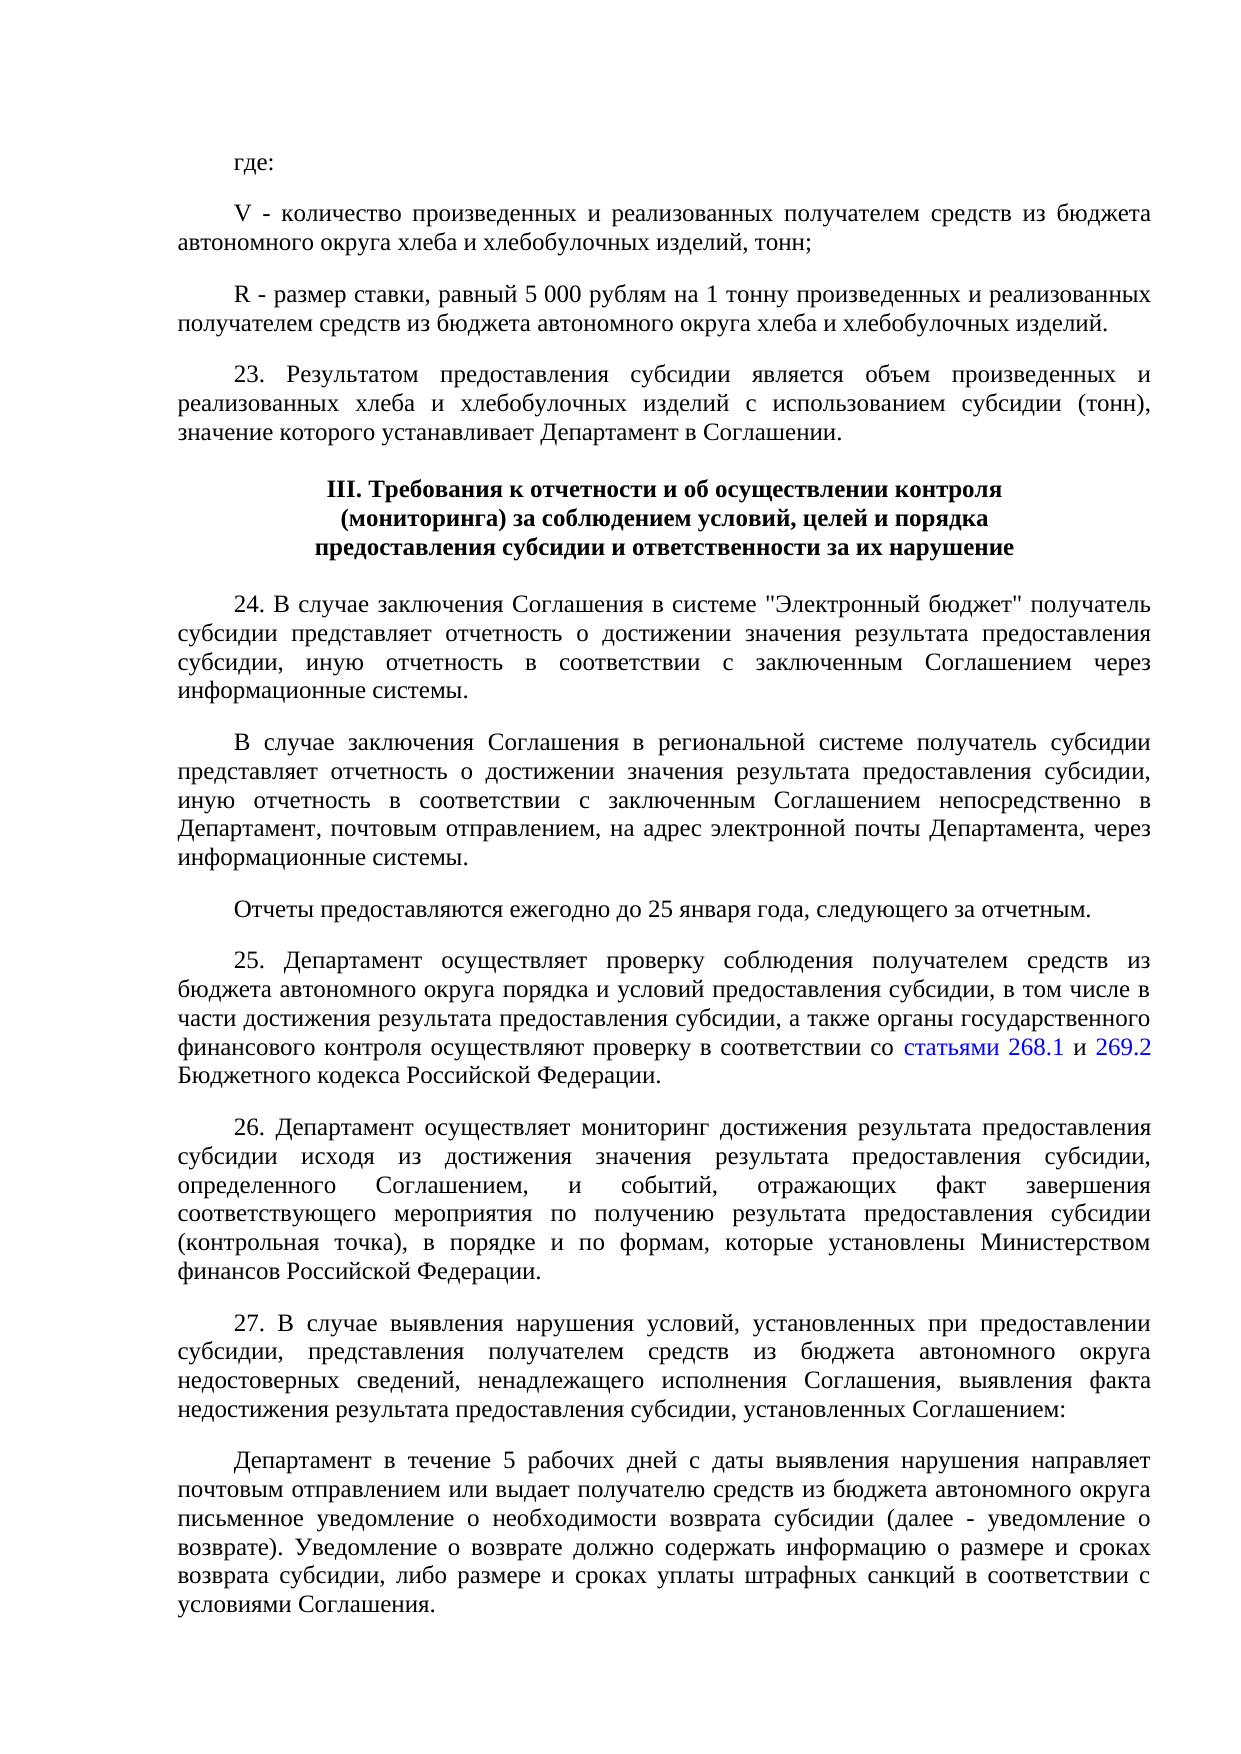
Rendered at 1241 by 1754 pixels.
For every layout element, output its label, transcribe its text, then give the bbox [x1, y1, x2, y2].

text V - количество произведенных и реализованных получателем средств из бюджета автономного округа хлеба и хлебобулочных изделий, тонн; [177, 198, 1152, 256]
text R - размер ставки, равный 5 000 рублям на 1 тонну произведенных и реализованных получателем средств из бюджета автономного округа хлеба и хлебобулочных изделий. [177, 279, 1152, 336]
text Департамент в течение 5 рабочих дней с даты выявления нарушения направляет почтовым отправлением или выдает получателю средств из бюджета автономного округа письменное уведомление о необходимости возврата субсидии (далее - уведомление о возврате). Уведомление о возврате должно содержать информацию о размере и сроках возврата субсидии, либо размере и сроках уплаты штрафных санкций в соответствии с условиями Соглашения. [177, 1446, 1152, 1618]
text Отчеты предоставляются ежегодно до 25 января года, следующего за отчетным. [177, 894, 1152, 923]
text В случае заключения Соглашения в региональной системе получатель субсидии представляет отчетность о достижении значения результата предоставления субсидии, иную отчетность в соответствии с заключенным Соглашением непосредственно в Департамент, почтовым отправлением, на адрес электронной почты Департамента, через информационные системы. [177, 727, 1152, 871]
text где: [177, 147, 1152, 176]
text 25. Департамент осуществляет проверку соблюдения получателем средств из бюджета автономного округа порядка и условий предоставления субсидии, в том числе в части достижения результата предоставления субсидии, а также органы государственного финансового контроля осуществляют проверку в соответствии со статьями 268.1 и 269.2 Бюджетного кодекса Российской Федерации. [177, 946, 1152, 1089]
text 24. В случае заключения Соглашения в системе "Электронный бюджет" получатель субсидии представляет отчетность о достижении значения результата предоставления субсидии, иную отчетность в соответствии с заключенным Соглашением через информационные системы. [177, 589, 1152, 704]
title III. Требования к отчетности и об осуществлении контроля [177, 474, 1152, 503]
title предоставления субсидии и ответственности за их нарушение [177, 532, 1152, 561]
text 23. Результатом предоставления субсидии является объем произведенных и реализованных хлеба и хлебобулочных изделий с использованием субсидии (тонн), значение которого устанавливает Департамент в Соглашении. [177, 359, 1152, 446]
title (мониторинга) за соблюдением условий, целей и порядка [177, 503, 1152, 532]
text 26. Департамент осуществляет мониторинг достижения результата предоставления субсидии исходя из достижения значения результата предоставления субсидии, определенного Соглашением, и событий, отражающих факт завершения соответствующего мероприятия по получению результата предоставления субсидии (контрольная точка), в порядке и по формам, которые установлены Министерством финансов Российской Федерации. [177, 1112, 1152, 1285]
text 27. В случае выявления нарушения условий, установленных при предоставлении субсидии, представления получателем средств из бюджета автономного округа недостоверных сведений, ненадлежащего исполнения Соглашения, выявления факта недостижения результата предоставления субсидии, установленных Соглашением: [177, 1308, 1152, 1423]
